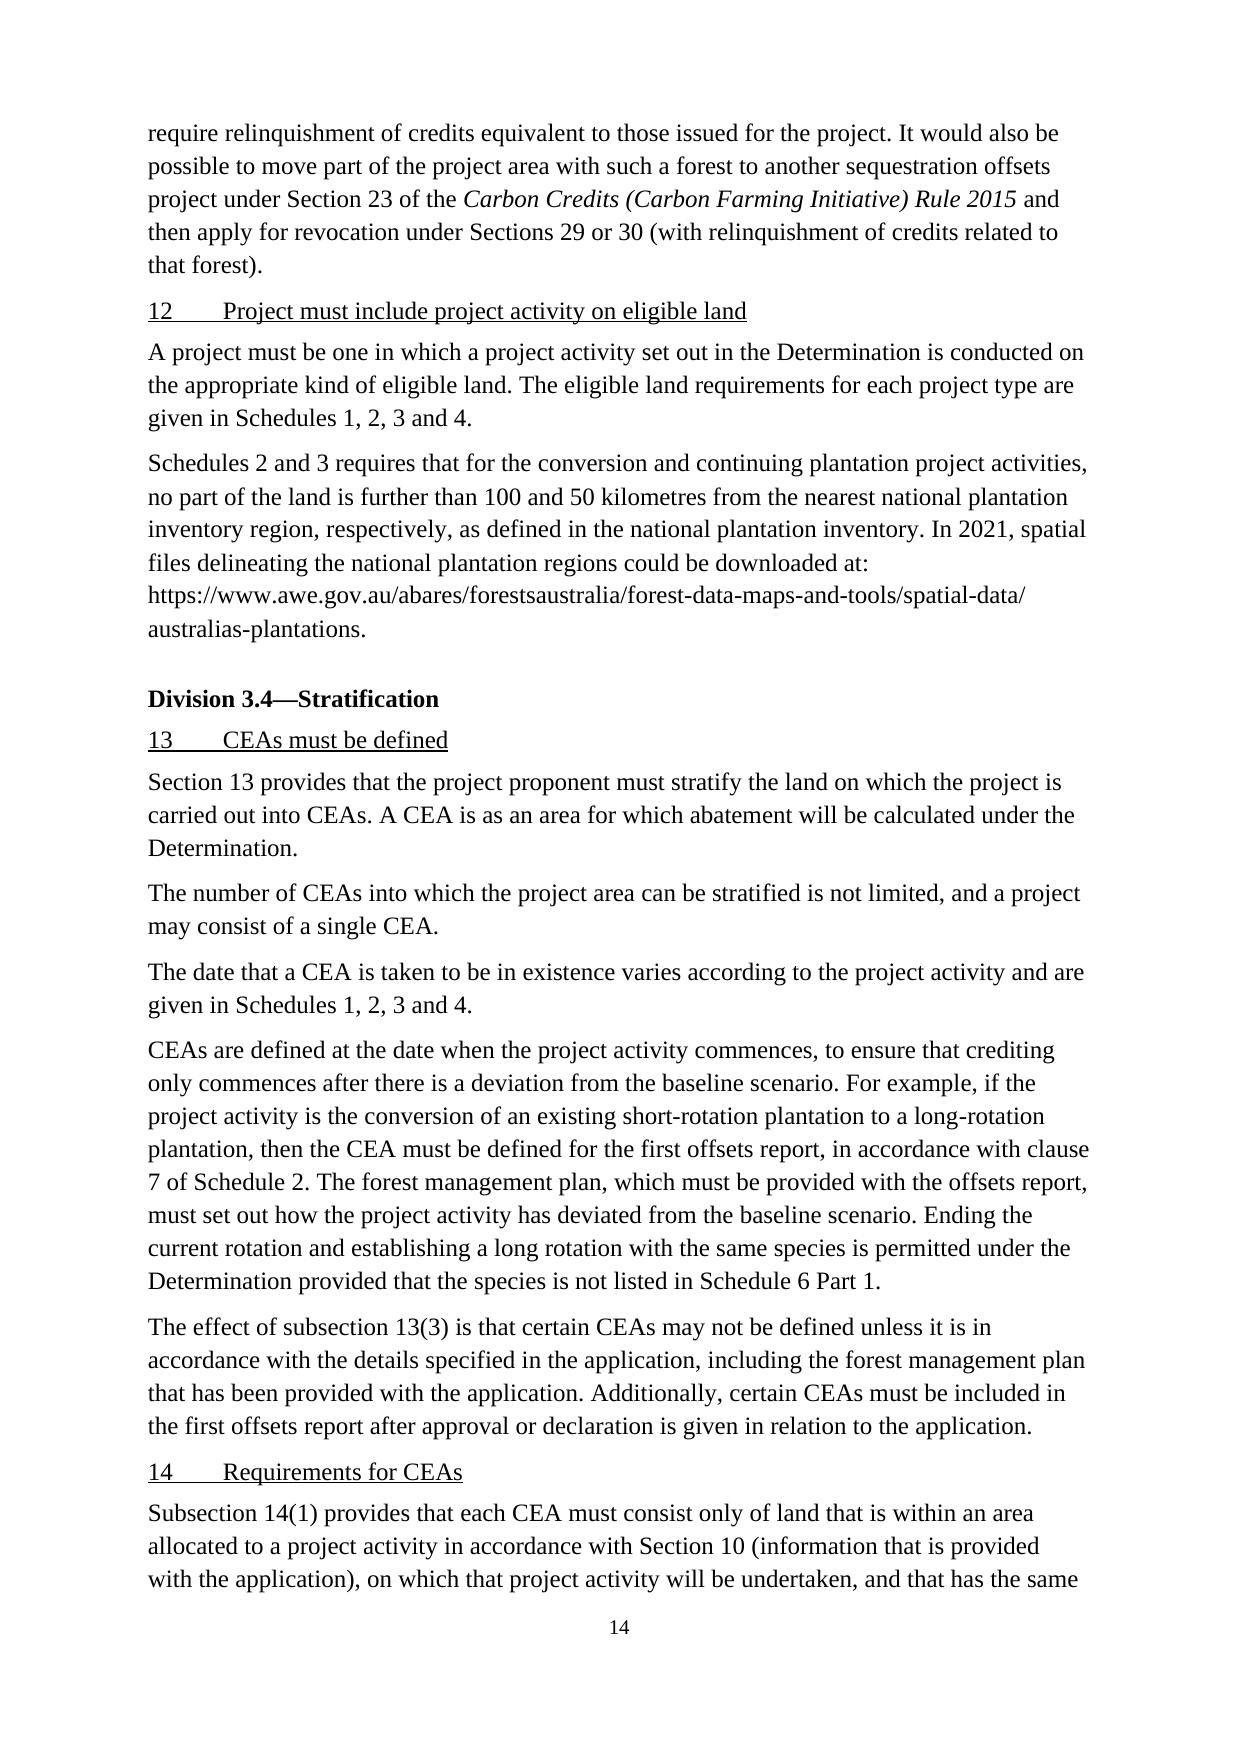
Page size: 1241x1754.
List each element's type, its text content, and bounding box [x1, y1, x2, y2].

subtitle Division 3.4—Stratification [148, 684, 1090, 713]
text Schedules 2 and 3 requires that for the conversion and continuing plantation project activities, no part of the land is further than 100 and 50 kilometres from the nearest national plantation inventory region, respectively, as defined in the national plantation inventory. In 2021, spatial files delineating the national plantation regions could be downloaded at: https://www.awe.gov.au/abares/forestsaustralia/forest-data-maps-and-tools/spatial-data/australias-plantations. [148, 448, 1090, 642]
text The date that a CEA is taken to be in existence varies according to the project activity and are given in Schedules 1, 2, 3 and 4. [148, 957, 1090, 1018]
text The effect of subsection 13(3) is that certain CEAs may not be defined unless it is in accordance with the details specified in the application, including the forest management plan that has been provided with the application. Additionally, certain CEAs must be included in the first offsets report after approval or declaration is given in relation to the application. [148, 1312, 1090, 1440]
text CEAs are defined at the date when the project activity commences, to ensure that crediting only commences after there is a deviation from the baseline scenario. For example, if the project activity is the conversion of an existing short-rotation plantation to a long-rotation plantation, then the CEA must be defined for the first offsets report, in accordance with clause 7 of Schedule 2. The forest management plan, which must be provided with the offsets report, must set out how the project activity has deviated from the baseline scenario. Ending the current rotation and establishing a long rotation with the same species is permitted under the Determination provided that the species is not listed in Schedule 6 Part 1. [148, 1035, 1090, 1295]
text 12 Project must include project activity on eligible land [148, 296, 1090, 324]
text The number of CEAs into which the project area can be stratified is not limited, and a project may consist of a single CEA. [148, 878, 1090, 940]
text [148, 118, 1090, 279]
text Section 13 provides that the project proponent must stratify the land on which the project is carried out into CEAs. A CEA is as an area for which abatement will be calculated under the Determination. [148, 767, 1090, 861]
text A project must be one in which a project activity set out in the Determination is conducted on the appropriate kind of eligible land. The eligible land requirements for each project type are given in Schedules 1, 2, 3 and 4. [148, 337, 1090, 432]
text 13 CEAs must be defined [148, 725, 1090, 754]
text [148, 1498, 1090, 1593]
text 14 Requirements for CEAs [148, 1457, 1090, 1485]
